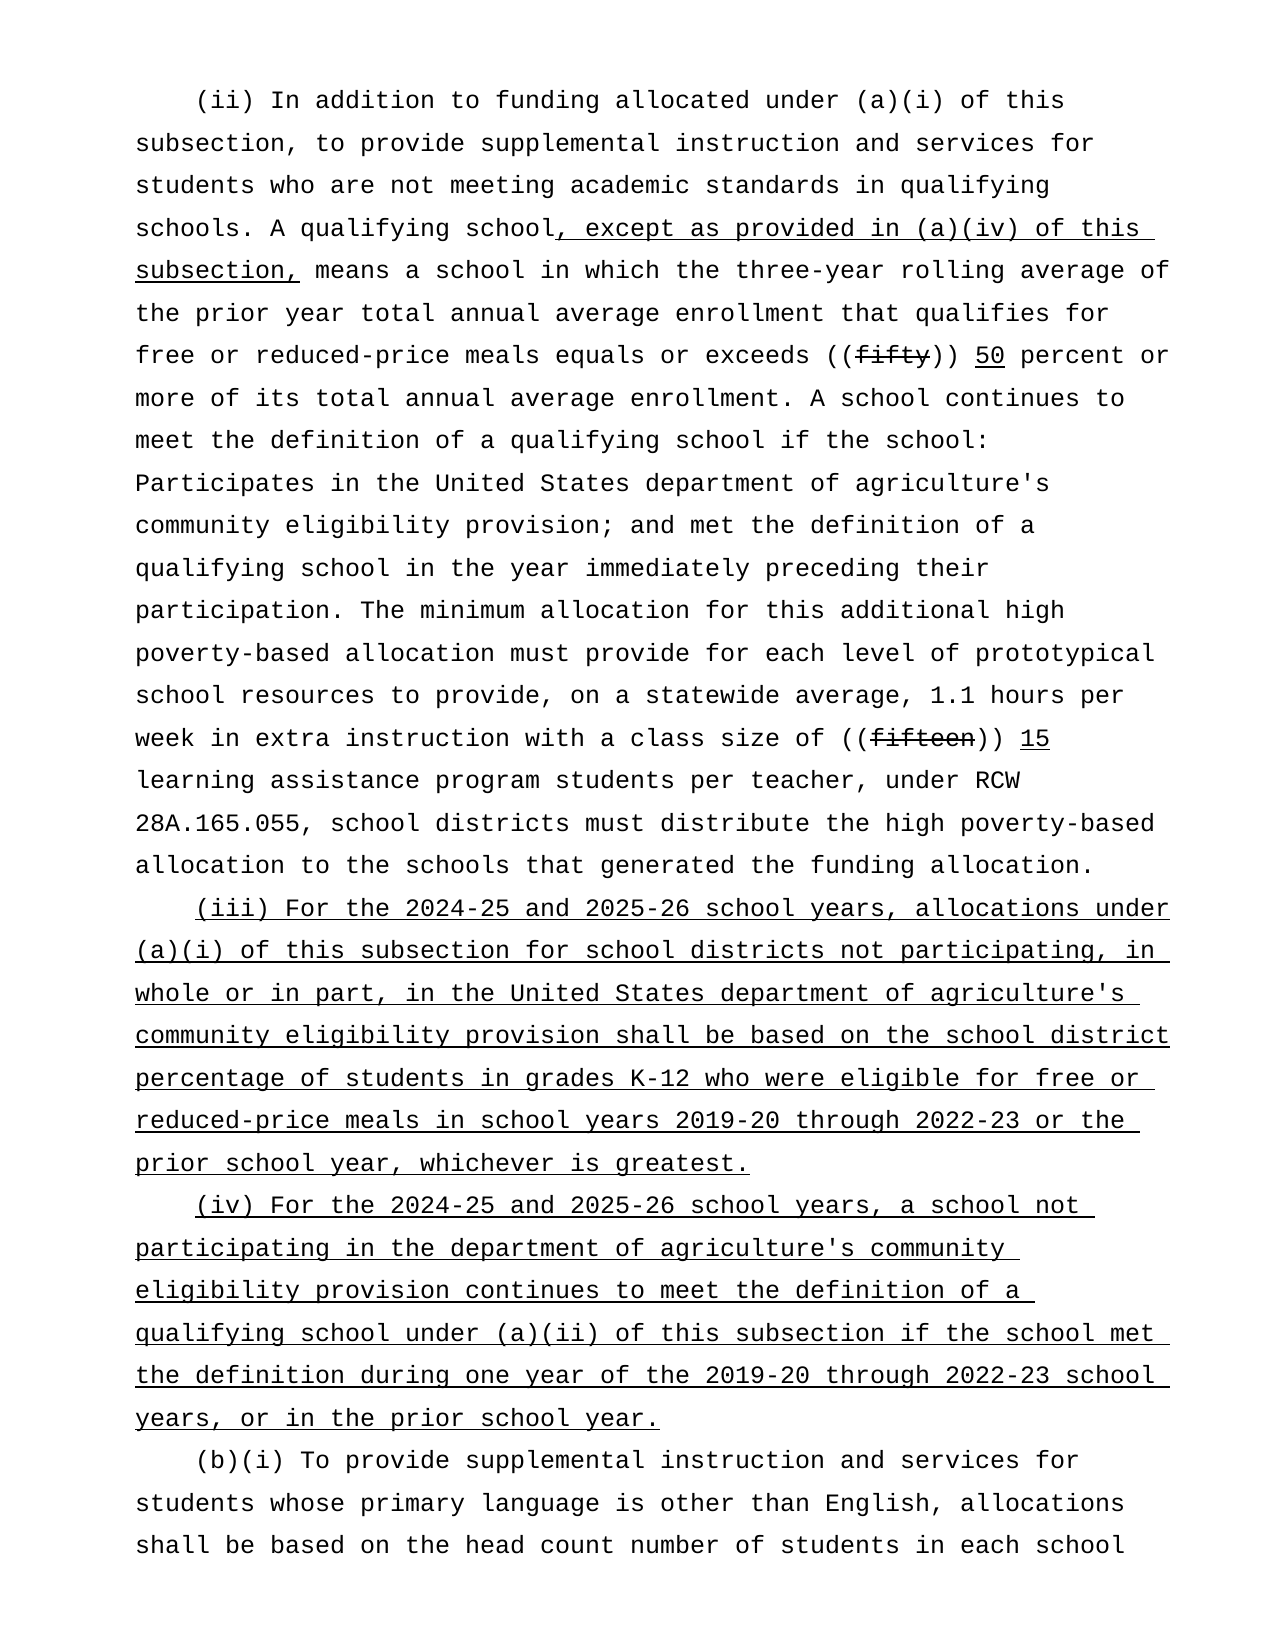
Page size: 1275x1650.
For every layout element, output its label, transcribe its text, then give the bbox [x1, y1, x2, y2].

text (iii) For the 2024-25 and 2025-26 school years, allocations under (a)(i) of this subsection for school districts not participating, in whole or in part, in the United States department of agriculture's community eligibility provision shall be based on the school district percentage of students in grades K-12 who were eligible for free or reduced-price meals in school years 2019-20 through 2022-23 or the prior school year, whichever is greatest. [135, 882, 1170, 961]
text (iv) For the 2024-25 and 2025-26 school years, a school not participating in the department of agriculture's community eligibility provision continues to meet the definition of a qualifying school under (a)(ii) of this subsection if the school met the definition during one year of the 2019-20 through 2022-23 school years, or in the prior school year. [135, 1388, 1170, 1435]
text (iii) For the 2024-25 and 2025-26 school years, allocations under (a)(i) of this subsection for school districts not participating, in whole or in part, in the United States department of agriculture's community eligibility provision shall be based on the school district percentage of students in grades K-12 who were eligible for free or reduced-price meals in school years 2019-20 through 2022-23 or the prior school year, whichever is greatest. [135, 1048, 1170, 1180]
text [135, 1435, 1170, 1562]
text (ii) In addition to funding allocated under (a)(i) of this subsection, to provide supplemental instruction and services for students who are not meeting academic standards in qualifying schools. A qualifying school, except as provided in (a)(iv) of this subsection, means a school in which the three-year rolling average of the prior year total annual average enrollment that qualifies for free or reduced-price meals equals or exceeds ((fifty)) 50 percent or more of its total annual average enrollment. A school continues to meet the definition of a qualifying school if the school: Participates in the United States department of agriculture's community eligibility provision; and met the definition of a qualifying school in the year immediately preceding their participation. The minimum allocation for this additional high poverty-based allocation must provide for each level of prototypical school resources to provide, on a statewide average, 1.1 hours per week in extra instruction with a class size of ((fifteen)) 15 learning assistance program students per teacher, under RCW 28A.165.055, school districts must distribute the high poverty-based allocation to the schools that generated the funding allocation. [135, 75, 1170, 882]
text (iv) For the 2024-25 and 2025-26 school years, a school not participating in the department of agriculture's community eligibility provision continues to meet the definition of a qualifying school under (a)(ii) of this subsection if the school met the definition during one year of the 2019-20 through 2022-23 school years, or in the prior school year. [135, 1345, 1170, 1386]
text (iv) For the 2024-25 and 2025-26 school years, a school not participating in the department of agriculture's community eligibility provision continues to meet the definition of a qualifying school under (a)(ii) of this subsection if the school met the definition during one year of the 2019-20 through 2022-23 school years, or in the prior school year. [135, 1180, 1170, 1344]
text (iii) For the 2024-25 and 2025-26 school years, allocations under (a)(i) of this subsection for school districts not participating, in whole or in part, in the United States department of agriculture's community eligibility provision shall be based on the school district percentage of students in grades K-12 who were eligible for free or reduced-price meals in school years 2019-20 through 2022-23 or the prior school year, whichever is greatest. [135, 963, 1170, 1046]
